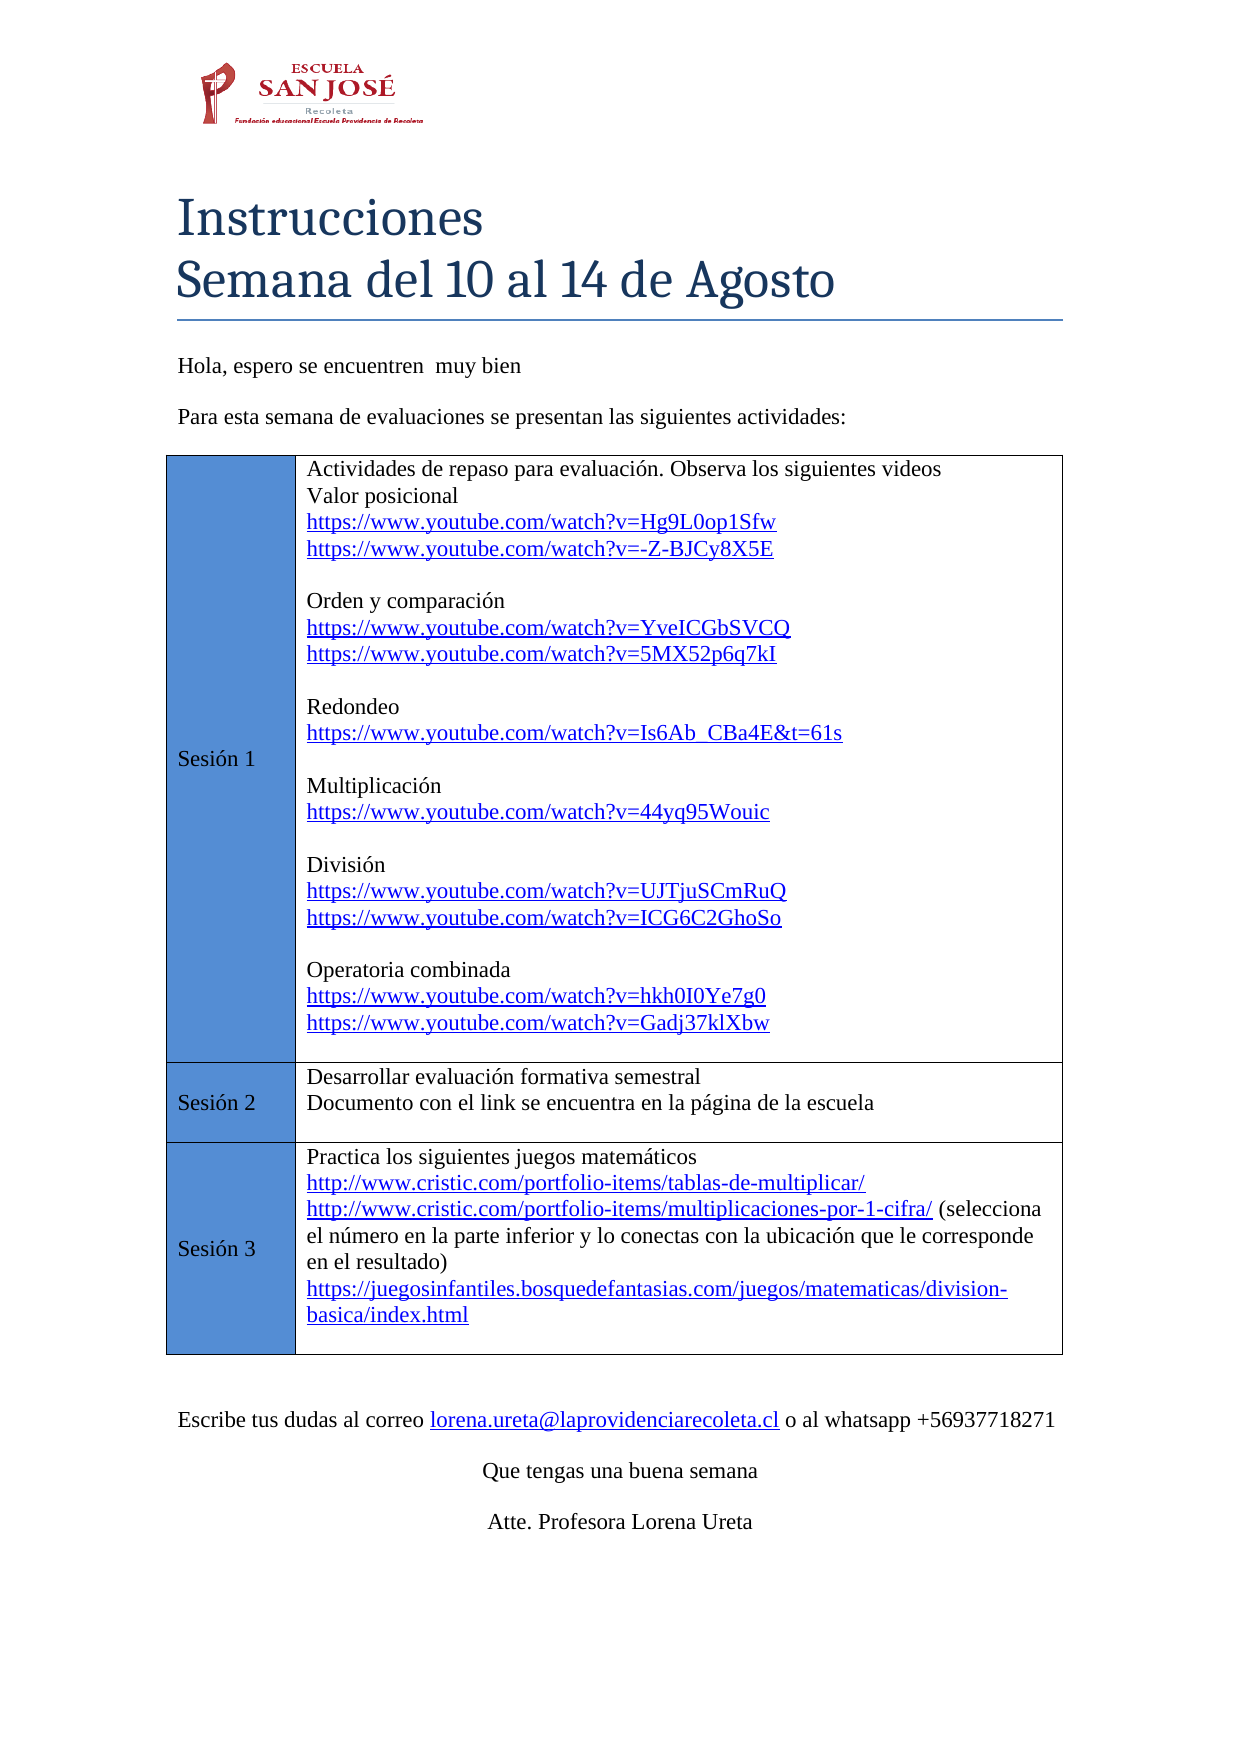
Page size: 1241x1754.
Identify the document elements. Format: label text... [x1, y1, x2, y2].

text Escribe tus dudas al correo lorena.ureta@laprovidenciarecoleta.cl o al whatsapp +56937718271 [177, 1406, 1063, 1432]
text Hola, espero se encuentren muy bien [177, 352, 1063, 379]
text Para esta semana de evaluaciones se presentan las siguientes actividades: [177, 403, 1063, 430]
text Atte. Profesora Lorena Ureta [177, 1508, 1063, 1534]
table_header Sesión 1 [167, 456, 295, 1062]
title Semana del 10 al 14 de Agosto [177, 248, 1063, 319]
table_header Actividades de repaso para evaluación. Observa los siguientes videos Valor posicional https://www.youtube.com/watch?v=Hg9L0op1Sfw https://www.youtube.com/watch?v=-Z-BJCy8X5E Orden y comparación https://www.youtube.com/watch?v=YveICGbSVCQ https://www.youtube.com/watch?v=5MX52p6q7kI Redondeo https://www.youtube.com/watch?v=Is6Ab_CBa4E&t=61s Multiplicación https://www.youtube.com/watch?v=44yq95Wouic División https://www.youtube.com/watch?v=UJTjuSCmRuQ https://www.youtube.com/watch?v=ICG6C2GhoSo Operatoria combinada https://www.youtube.com/watch?v=hkh0I0Ye7g0 https://www.youtube.com/watch?v=Gadj37klXbw [296, 456, 1062, 1062]
text Que tengas una buena semana [177, 1457, 1063, 1483]
title Instrucciones [177, 186, 1063, 248]
table_cell Sesión 3 [167, 1143, 295, 1354]
table_cell Sesión 2 [167, 1063, 295, 1142]
table_cell Practica los siguientes juegos matemáticos http://www.cristic.com/portfolio-items/tablas-de-multiplicar/ http://www.cristic.com/portfolio-items/multiplicaciones-por-1-cifra/ (selecciona el número en la parte inferior y lo conectas con la ubicación que le corresponde en el resultado) https://juegosinfantiles.bosquedefantasias.com/juegos/matematicas/division-basica/index.html [296, 1143, 1062, 1354]
picture [177, 57, 437, 127]
table_cell Desarrollar evaluación formativa semestral Documento con el link se encuentra en la página de la escuela [296, 1063, 1062, 1142]
